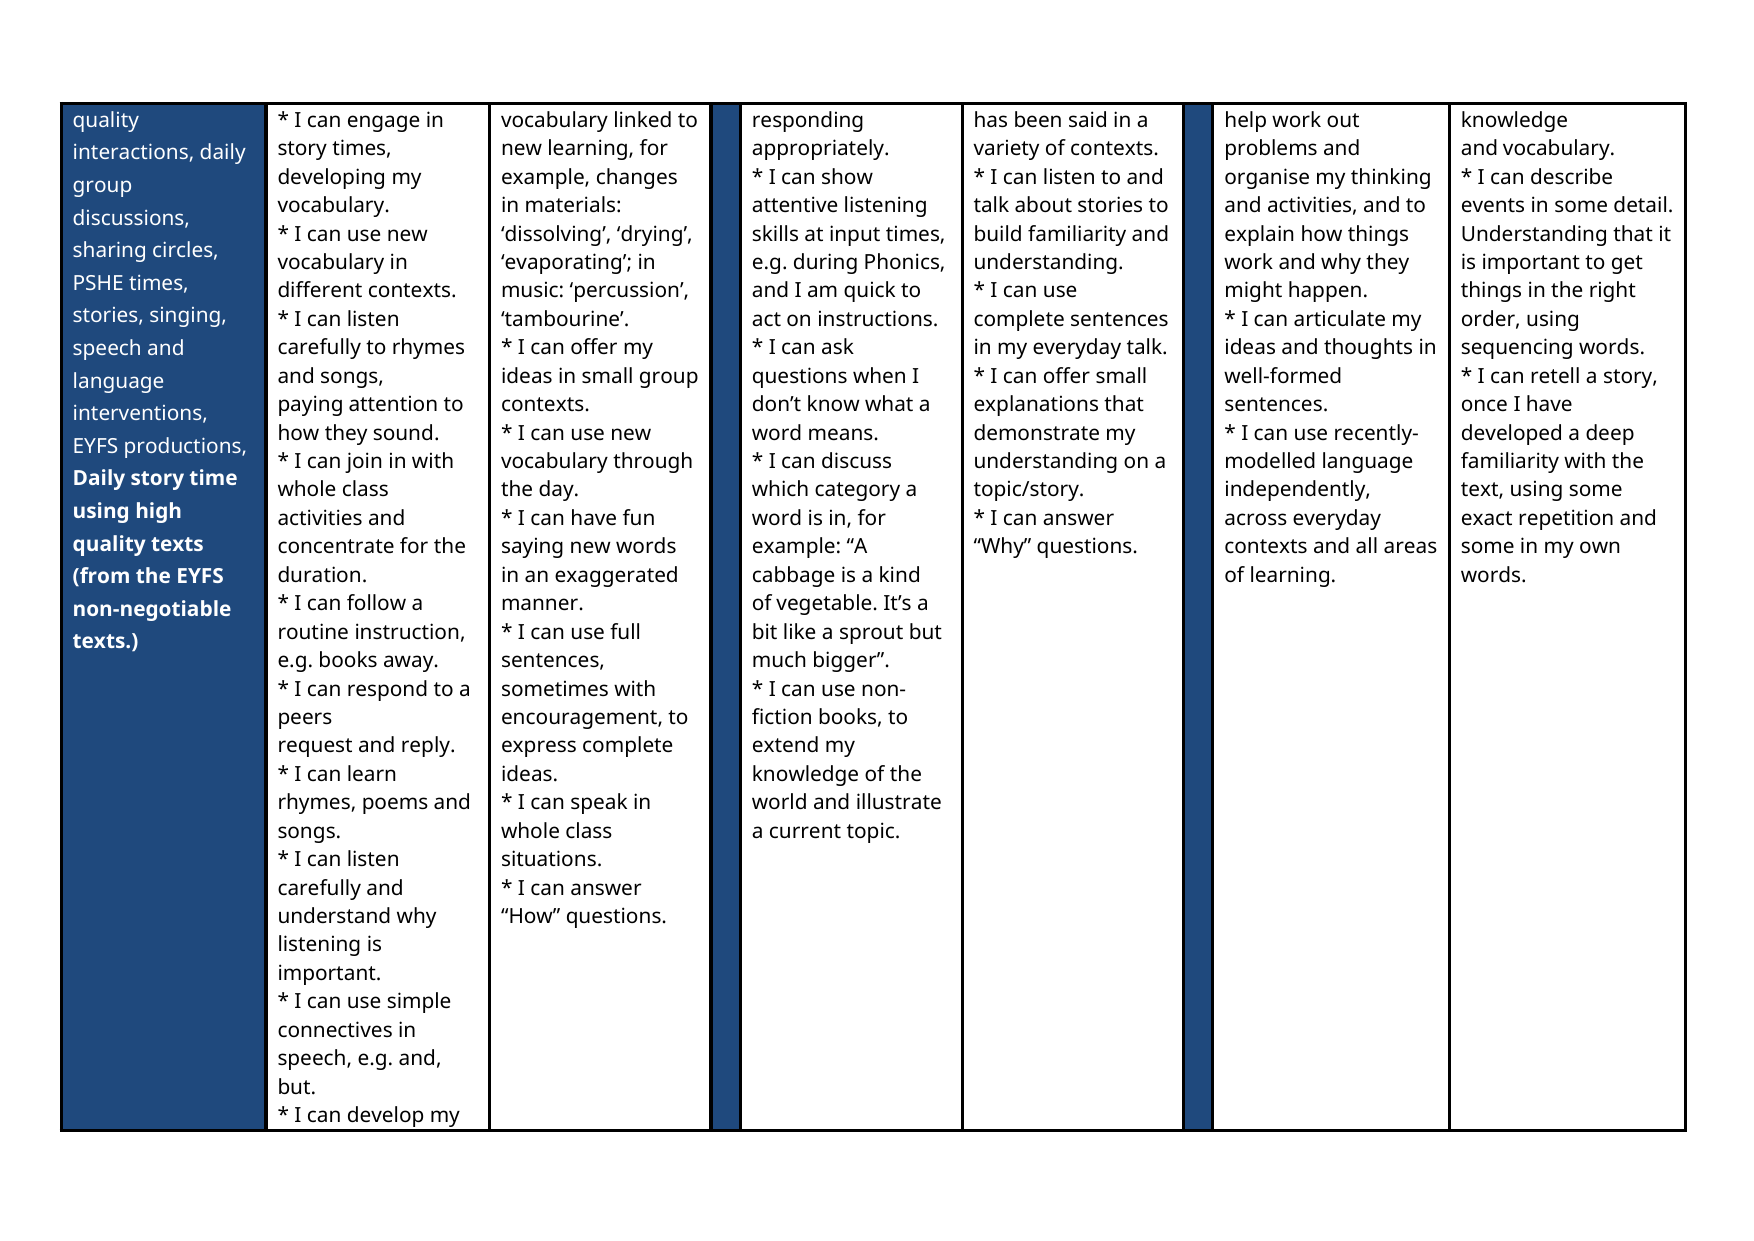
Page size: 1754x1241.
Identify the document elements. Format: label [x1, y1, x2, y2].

table_cell [63, 105, 264, 1129]
table_cell [1451, 105, 1684, 1129]
table_cell [1214, 105, 1448, 1129]
table_cell [713, 105, 739, 1129]
table_cell [1185, 105, 1211, 1129]
table_cell [268, 105, 488, 1129]
table_cell [742, 105, 961, 1129]
table_cell [964, 105, 1182, 1129]
table_cell [491, 105, 709, 1129]
